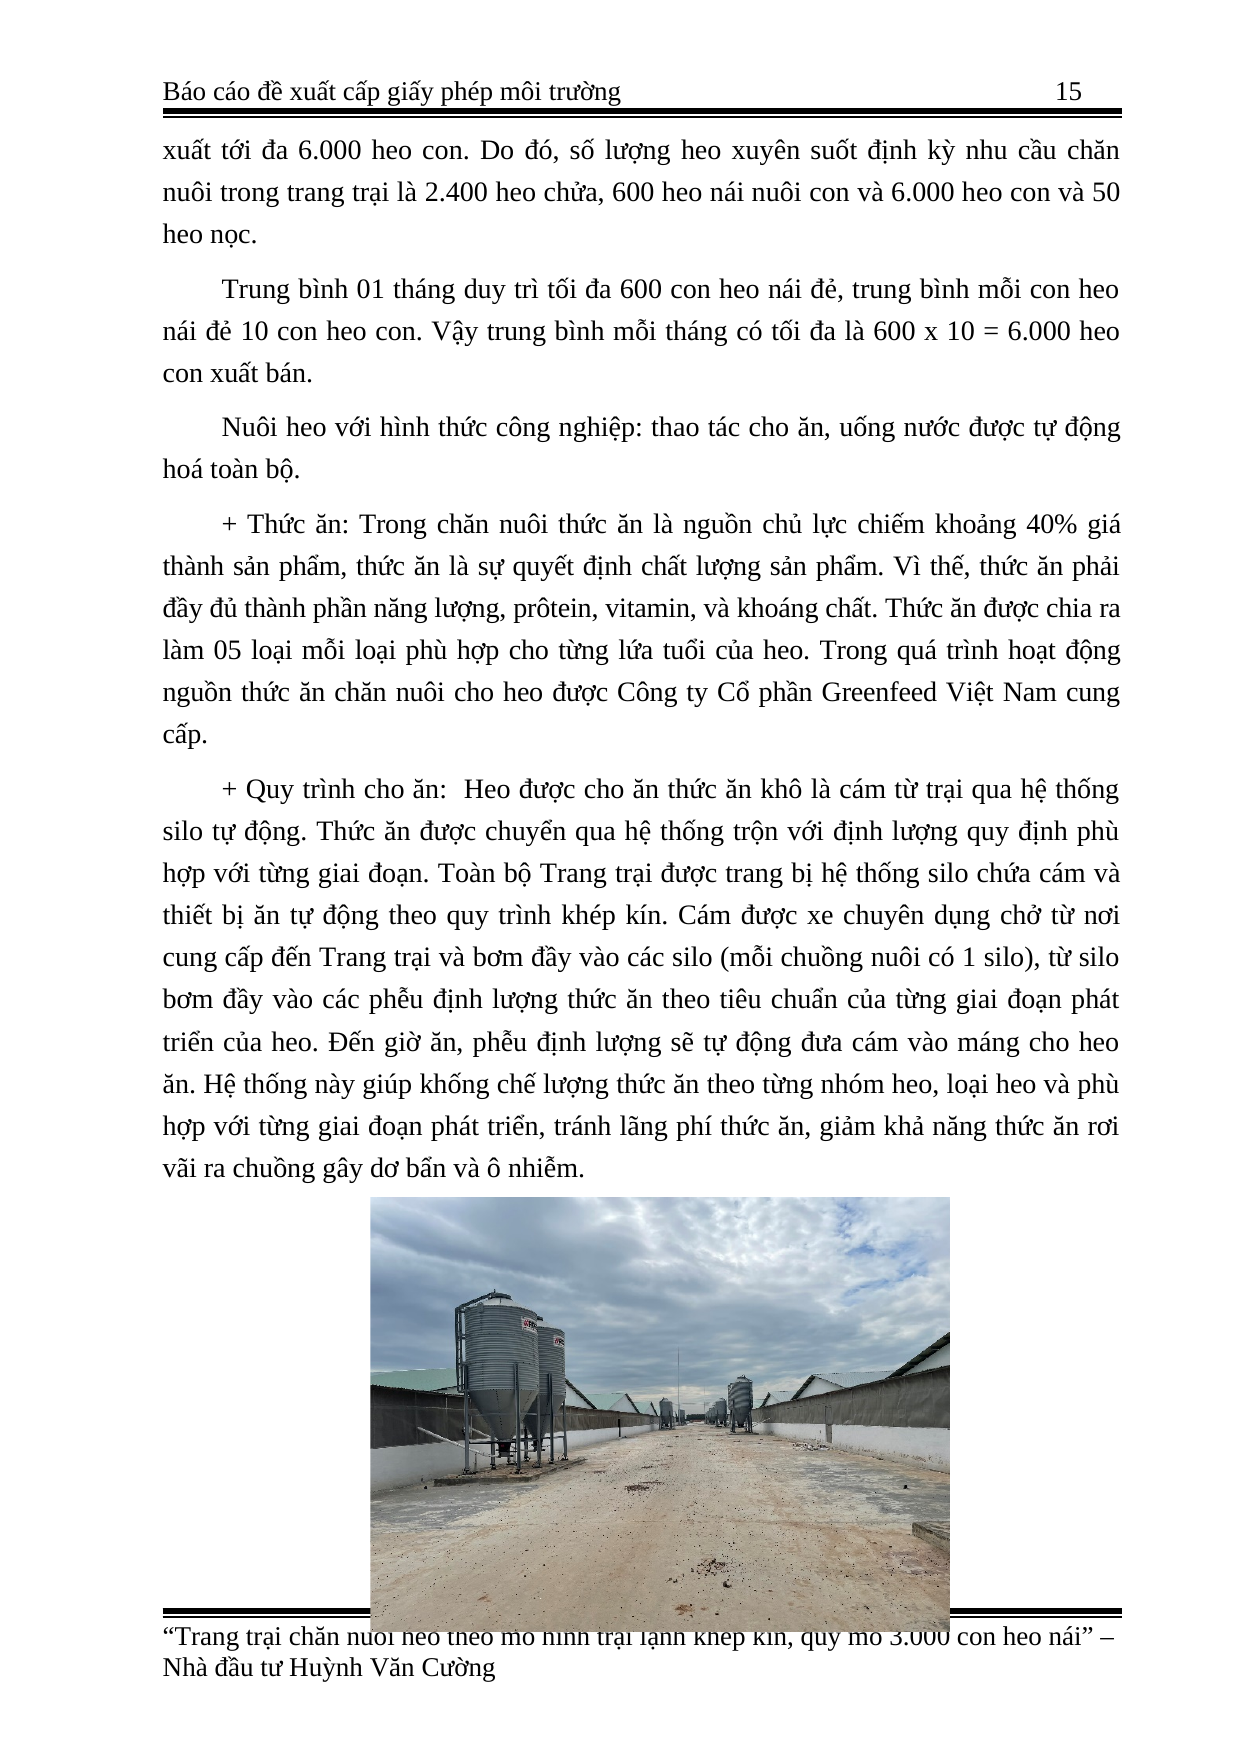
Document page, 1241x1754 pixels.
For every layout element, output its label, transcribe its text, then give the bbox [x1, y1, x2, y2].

text + Quy trình cho ăn: Heo được cho ăn thức ăn khô là cám từ trại qua hệ thống silo tự động. Thức ăn được chuyển qua hệ thống trộn với định lượng quy định phù hợp với từng giai đoạn. Toàn bộ Trang trại được trang bị hệ thống silo chứa cám và thiết bị ăn tự động theo quy trình khép kín. Cám được xe chuyên dụng chở từ nơi cung cấp đến Trang trại và bơm đầy vào các silo (mỗi chuồng nuôi có 1 silo), từ silo bơm đầy vào các phễu định lượng thức ăn theo tiêu chuẩn của từng giai đoạn phát triển của heo. Đến giờ ăn, phễu định lượng sẽ tự động đưa cám vào máng cho heo ăn. Hệ thống này giúp khống chế lượng thức ăn theo từng nhóm heo, loại heo và phù hợp với từng giai đoạn phát triển, tránh lãng phí thức ăn, giảm khả năng thức ăn rơi vãi ra chuồng gây dơ bẩn và ô nhiễm. [162, 772, 1122, 1183]
text Nuôi heo với hình thức công nghiệp: thao tác cho ăn, uống nước được tự động hoá toàn bộ. [162, 410, 1122, 485]
text + Thức ăn: Trong chăn nuôi thức ăn là nguồn chủ lực chiếm khoảng 40% giá thành sản phẩm, thức ăn là sự quyết định chất lượng sản phẩm. Vì thế, thức ăn phải đầy đủ thành phần năng lượng, prôtein, vitamin, và khoáng chất. Thức ăn được chia ra làm 05 loại mỗi loại phù hợp cho từng lứa tuổi của heo. Trong quá trình hoạt động nguồn thức ăn chăn nuôi cho heo được Công ty Cổ phần Greenfeed Việt Nam cung cấp. [162, 507, 1122, 750]
text Trung bình 01 tháng duy trì tối đa 600 con heo nái đẻ, trung bình mỗi con heo nái đẻ 10 con heo con. Vậy trung bình mỗi tháng có tối đa là 600 x 10 = 6.000 heo con xuất bán. [162, 272, 1122, 388]
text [162, 133, 1122, 249]
picture [370, 1197, 950, 1632]
